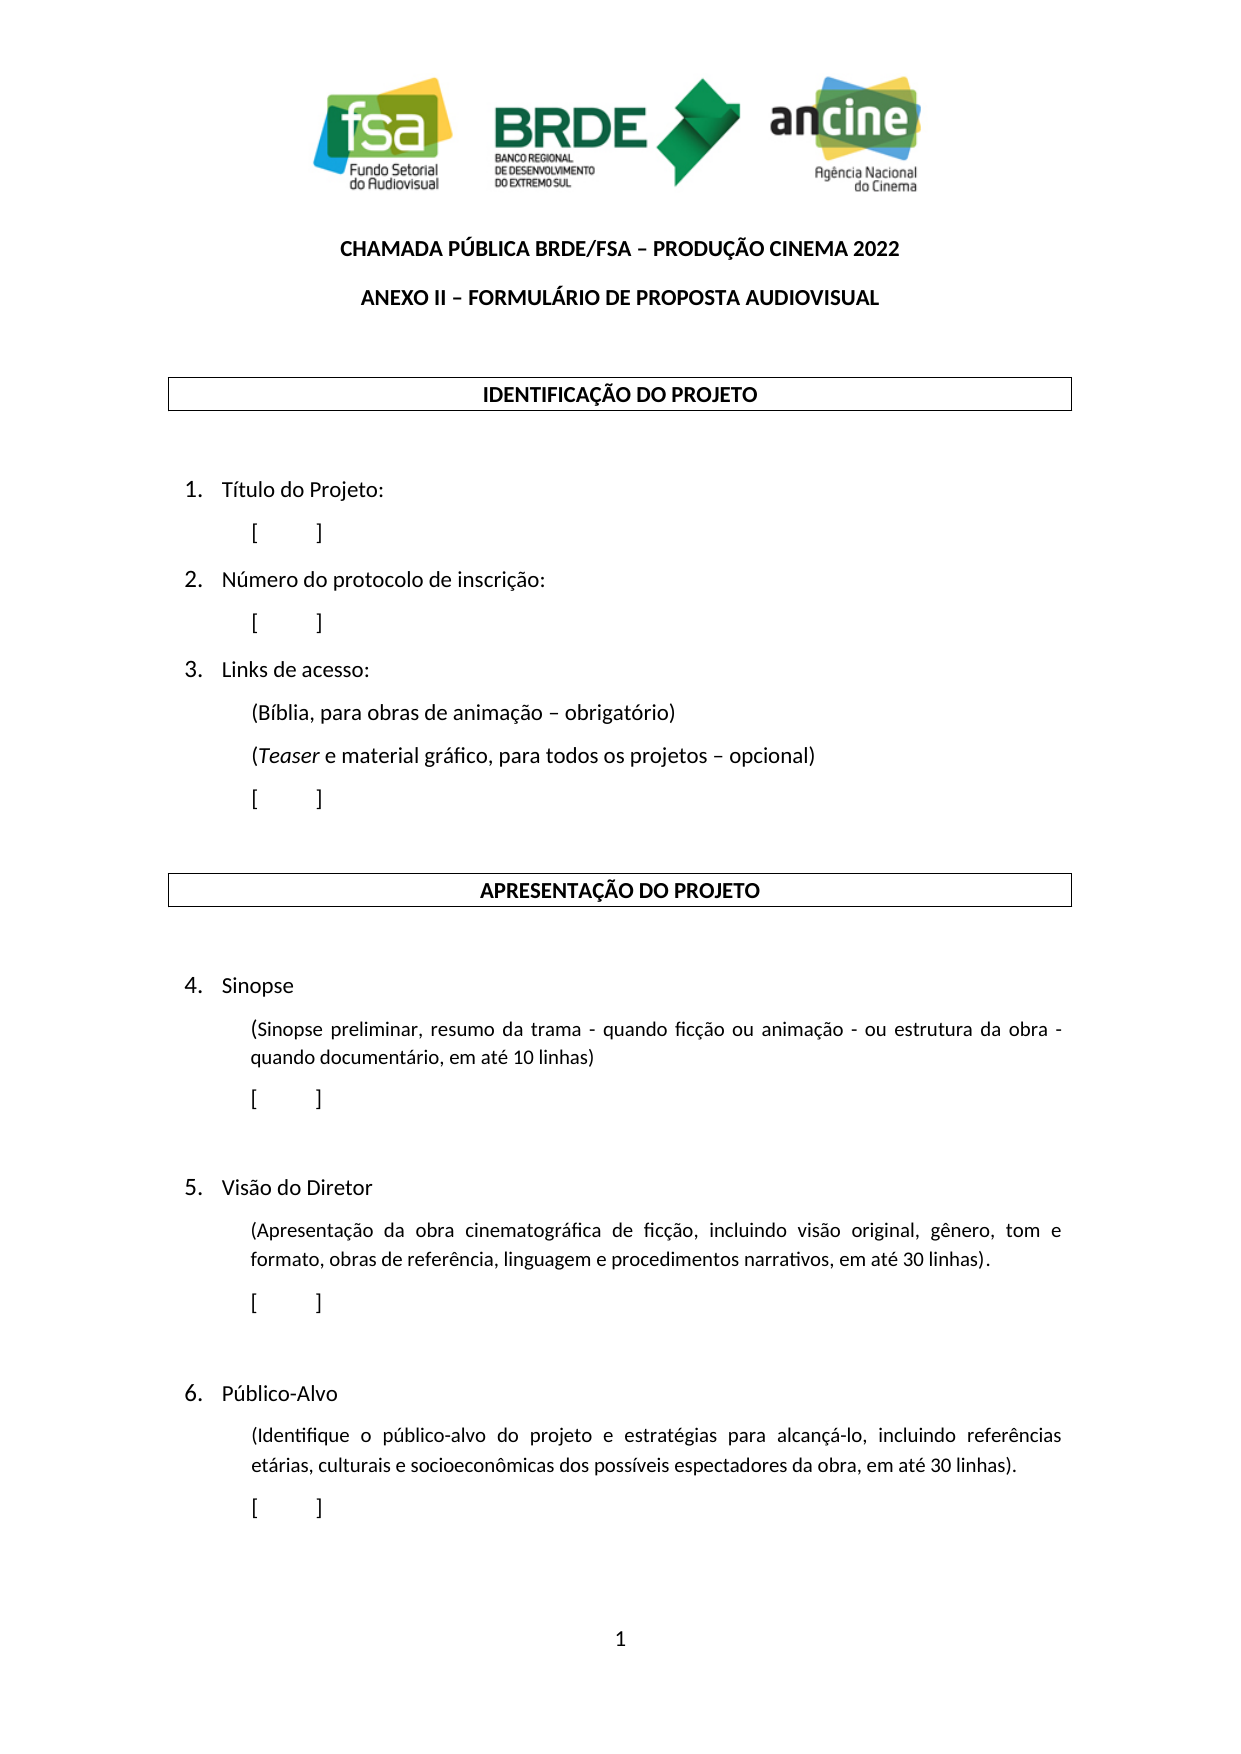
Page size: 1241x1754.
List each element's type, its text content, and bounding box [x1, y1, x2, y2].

list Público-Alvo [184, 1377, 1063, 1408]
text [ ] [177, 1493, 1063, 1521]
text [ ] [250, 1084, 1063, 1112]
text CHAMADA PÚBLICA BRDE/FSA – PRODUÇÃO CINEMA 2022 [177, 234, 1063, 263]
list Sinopse [184, 969, 1063, 999]
picture [299, 73, 942, 194]
list Título do Projeto: [184, 473, 1063, 503]
text IDENTIFICAÇÃO DO PROJETO [169, 378, 1071, 410]
text [ ] [251, 518, 1063, 546]
text (Bíblia, para obras de animação – obrigatório) [251, 698, 1063, 726]
list Visão do Diretor [184, 1172, 1063, 1202]
list Links de acesso: [184, 653, 1063, 683]
text (Apresentação da obra cinematográfica de ficção, incluindo visão original, gênero, tom e formato, obras de referência, linguagem e procedimentos narrativos, em até 30 linhas). [250, 1217, 1063, 1272]
text ANEXO II – FORMULÁRIO DE PROPOSTA AUDIOVISUAL [177, 283, 1063, 311]
text (Identifique o público-alvo do projeto e estratégias para alcançá-lo, incluindo referências etárias, culturais e socioeconômicas dos possíveis espectadores da obra, em até 30 linhas). [251, 1423, 1063, 1477]
list Número do protocolo de inscrição: [184, 563, 1063, 593]
text (Teaser e material gráfico, para todos os projetos – opcional) [251, 741, 1063, 769]
text APRESENTAÇÃO DO PROJETO [169, 874, 1071, 906]
text [ ] [177, 608, 1063, 636]
text (Sinopse preliminar, resumo da trama - quando ficção ou animação - ou estrutura da obra - quando documentário, em até 10 linhas) [250, 1014, 1063, 1070]
text [ ] [177, 784, 1063, 812]
text [ ] [250, 1288, 1063, 1316]
